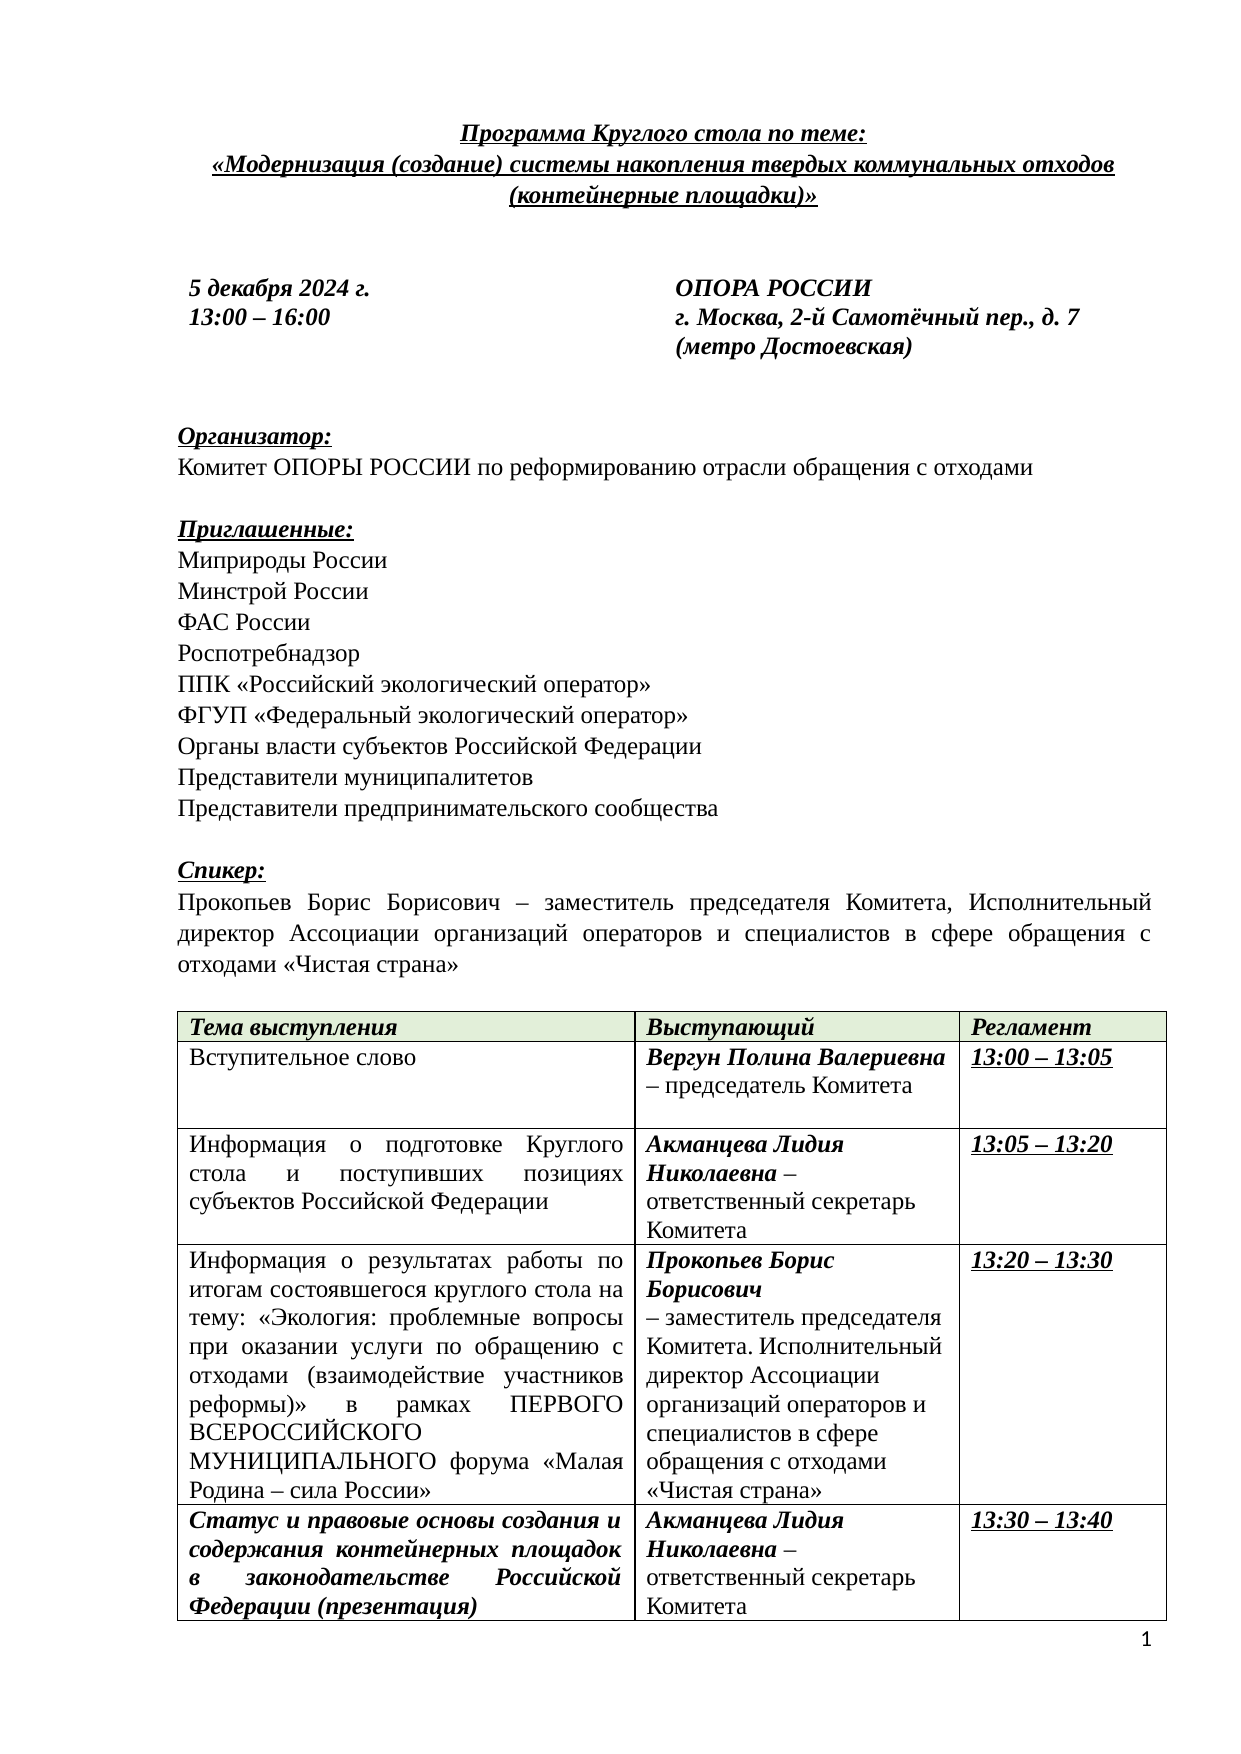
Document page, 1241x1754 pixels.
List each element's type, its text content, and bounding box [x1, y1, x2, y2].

text «Модернизация (создание) системы накопления твердых коммунальных отходов (контейнерные площадки)» [177, 149, 1152, 209]
table_cell Информация о подготовке Круглого стола и поступивших позициях субъектов Российской Федерации [178, 1129, 634, 1244]
text ППК «Российский экологический оператор» [177, 669, 1152, 698]
text Комитет ОПОРЫ РОССИИ по реформированию отрасли обращения с отходами [177, 452, 1152, 481]
text Организатор: [177, 421, 1152, 450]
table_cell 13:20 – 13:30 [960, 1245, 1166, 1504]
table_cell 13:05 – 13:20 [960, 1129, 1166, 1244]
table_cell г. Москва, 2-й Самотёчный пер., д. 7 (метро Достоевская) [664, 302, 1151, 359]
table_cell Информация о результатах работы по итогам состоявшегося круглого стола на тему: «Экология: проблемные вопросы при оказании услуги по обращению с отходами (взаимодействие участников реформы)» в рамках ПЕРВОГО ВСЕРОССИЙСКОГО МУНИЦИПАЛЬНОГО форума «Малая Родина – сила России» [178, 1245, 634, 1504]
table_cell Вергун Полина Валериевна – председатель Комитета [636, 1042, 959, 1128]
table_header ОПОРА РОССИИ [664, 273, 1151, 302]
text Программа Круглого стола по теме: [177, 118, 1152, 147]
table_cell 13:00 – 16:00 [177, 302, 664, 359]
table_cell 13:00 – 13:05 [960, 1042, 1166, 1128]
table_cell Акманцева Лидия Николаевна – ответственный секретарь Комитета [636, 1505, 959, 1620]
table_header Тема выступления [178, 1012, 634, 1041]
table_header Регламент [960, 1012, 1166, 1041]
table_cell 13:30 – 13:40 [960, 1505, 1166, 1620]
table_cell Прокопьев Борис Борисович – заместитель председателя Комитета. Исполнительный директор Ассоциации организаций операторов и специалистов в сфере обращения с отходами «Чистая страна» [636, 1245, 959, 1504]
table_cell Вступительное слово [178, 1042, 634, 1128]
text Представители муниципалитетов [177, 762, 1152, 791]
text Минстрой России [177, 576, 1152, 605]
text Прокопьев Борис Борисович – заместитель председателя Комитета, Исполнительный директор Ассоциации организаций операторов и специалистов в сфере обращения с отходами «Чистая страна» [177, 887, 1152, 977]
text Спикер: [177, 856, 1152, 884]
text Органы власти субъектов Российской Федерации [177, 731, 1152, 760]
text Роспотребнадзор [177, 638, 1152, 667]
table_cell Статус и правовые основы создания и содержания контейнерных площадок в законодательстве Российской Федерации (презентация) [178, 1505, 634, 1620]
text ФГУП «Федеральный экологический оператор» [177, 700, 1152, 729]
table_header Выступающий [636, 1012, 959, 1041]
text ФАС России [177, 607, 1152, 636]
text Миприроды России [177, 545, 1152, 574]
table_header 5 декабря 2024 г. [177, 273, 664, 302]
table_cell Акманцева Лидия Николаевна – ответственный секретарь Комитета [636, 1129, 959, 1244]
text Представители предпринимательского сообщества [177, 793, 1152, 822]
text Приглашенные: [177, 514, 1152, 543]
